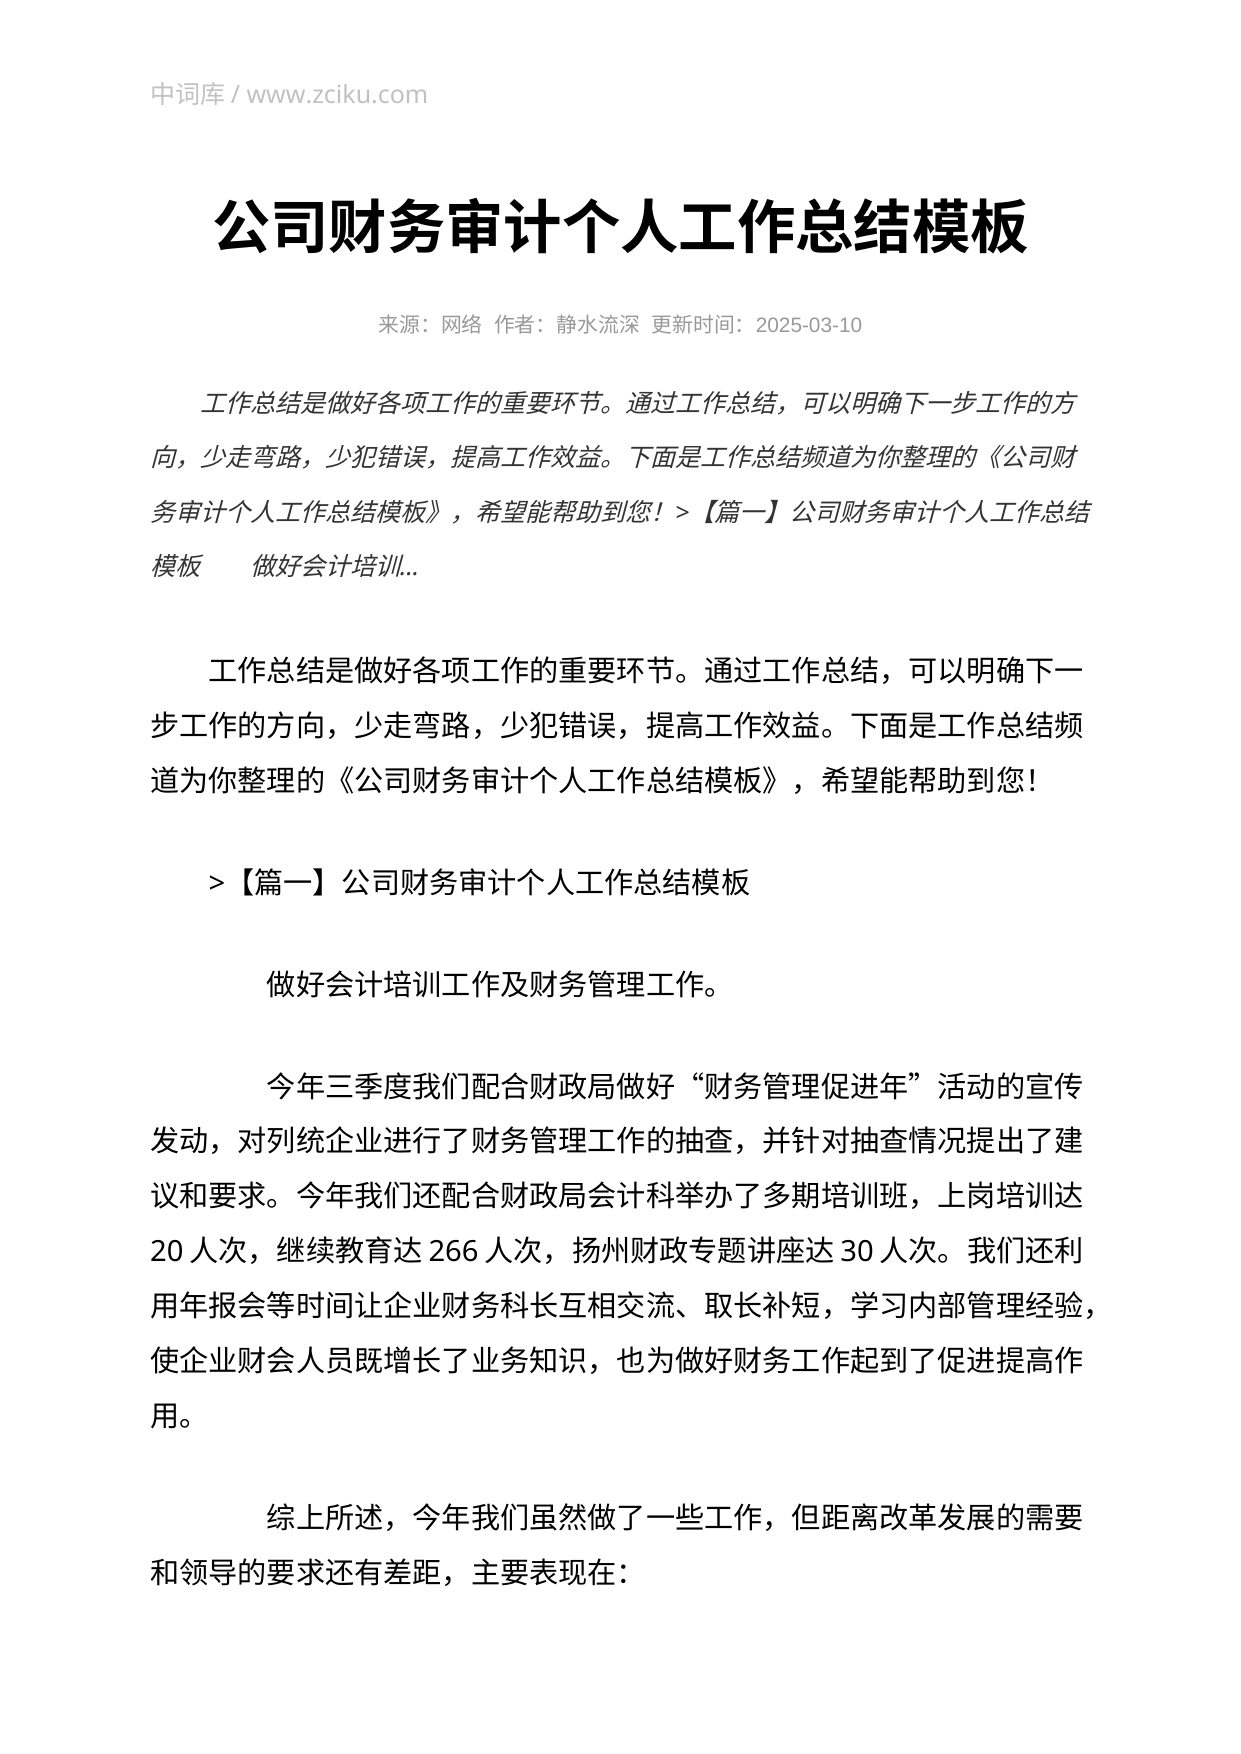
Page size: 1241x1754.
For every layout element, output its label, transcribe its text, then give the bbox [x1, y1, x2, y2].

text 工作总结是做好各项工作的重要环节。通过工作总结，可以明确下一步工作的方向，少走弯路，少犯错误，提高工作效益。下面是工作总结频道为你整理的《公司财务审计个人工作总结模板》，希望能帮助到您！>【篇一】公司财务审计个人工作总结模板 做好会计培训... [150, 383, 1090, 583]
subtitle 公司财务审计个人工作总结模板 [150, 181, 1090, 266]
text 做好会计培训工作及财务管理工作。 [150, 961, 1090, 1004]
text 工作总结是做好各项工作的重要环节。通过工作总结，可以明确下一步工作的方向，少走弯路，少犯错误，提高工作效益。下面是工作总结频道为你整理的《公司财务审计个人工作总结模板》，希望能帮助到您！ [150, 648, 1090, 800]
text 来源：网络 作者：静水流深 更新时间：2025-03-10 [150, 313, 1090, 337]
text 今年三季度我们配合财政局做好“财务管理促进年”活动的宣传发动，对列统企业进行了财务管理工作的抽查，并针对抽查情况提出了建议和要求。今年我们还配合财政局会计科举办了多期培训班，上岗培训达20人次，继续教育达266人次，扬州财政专题讲座达30人次。我们还利用年报会等时间让企业财务科长互相交流、取长补短，学习内部管理经验，使企业财会人员既增长了业务知识，也为做好财务工作起到了促进提高作用。 [150, 1063, 1090, 1435]
text 综上所述，今年我们虽然做了一些工作，但距离改革发展的需要和领导的要求还有差距，主要表现在： [150, 1494, 1090, 1592]
text >【篇一】公司财务审计个人工作总结模板 [150, 859, 1090, 902]
